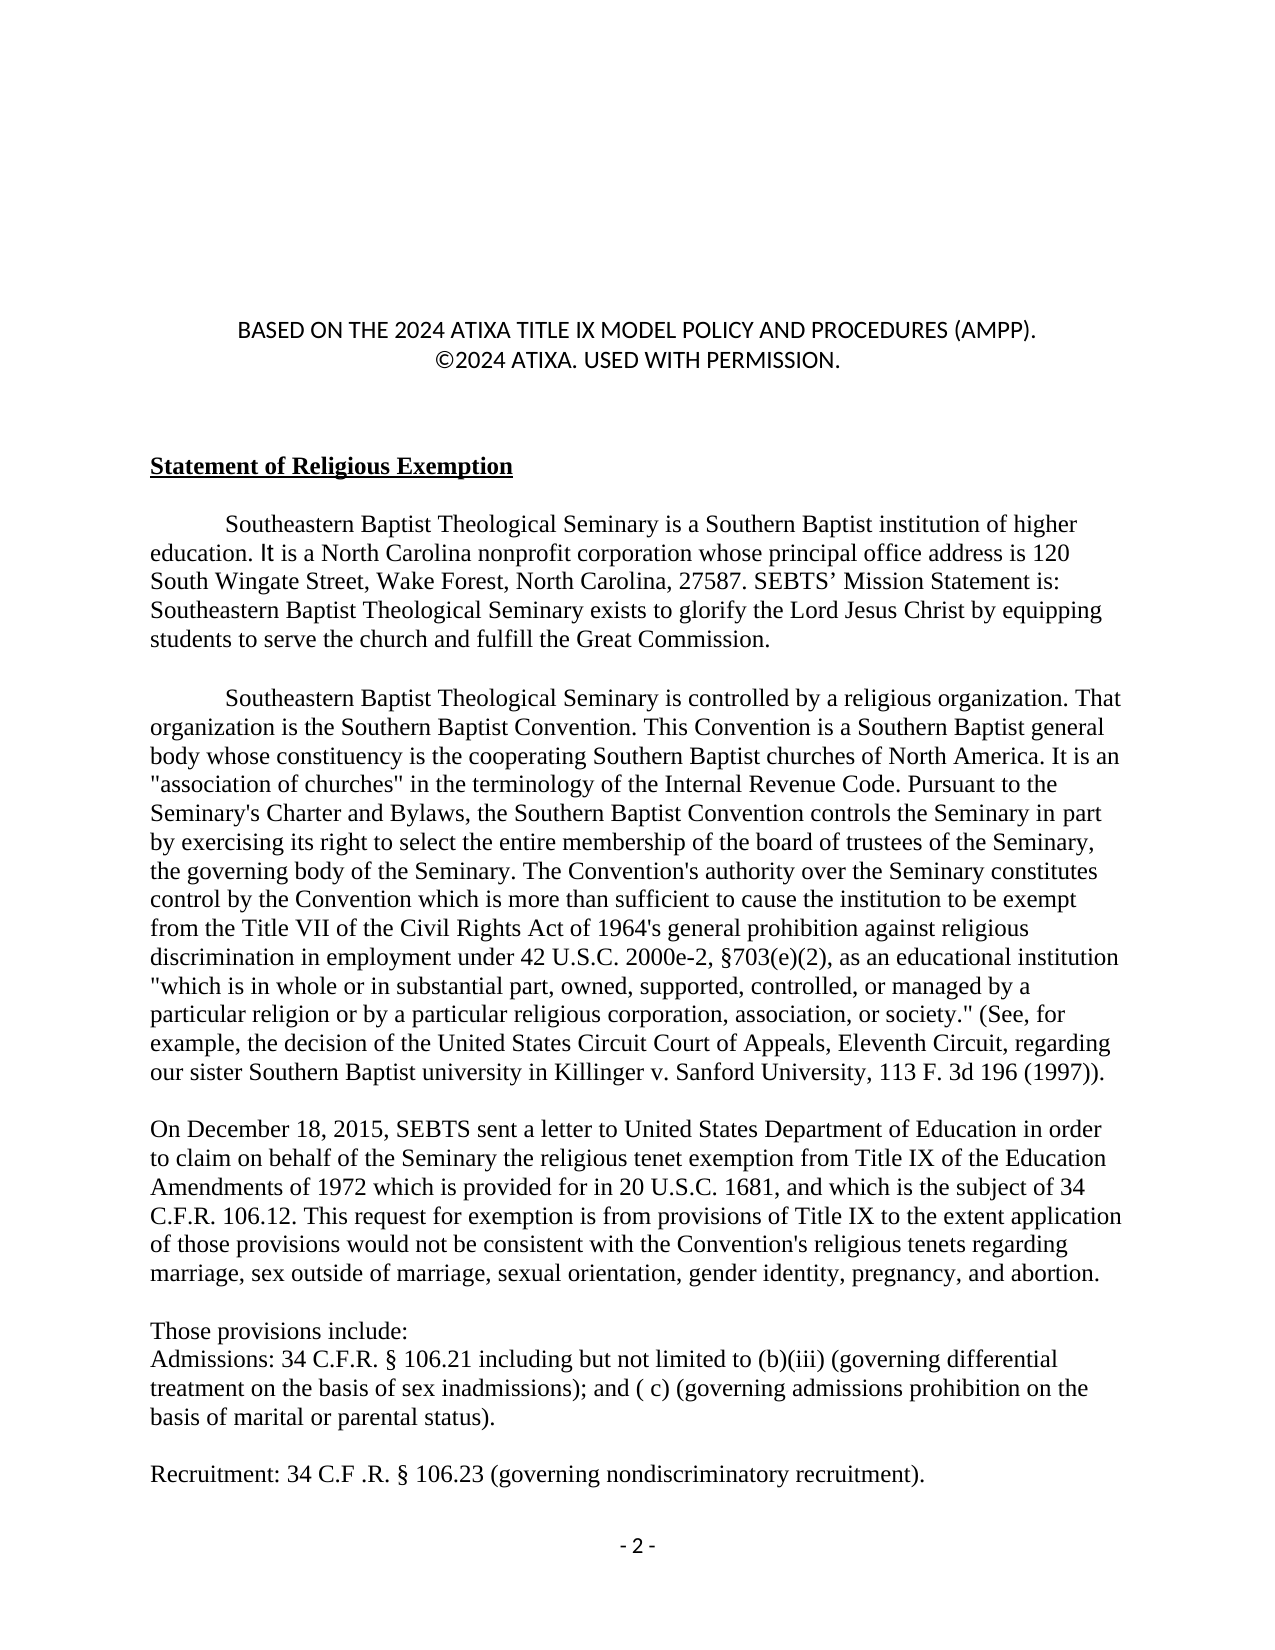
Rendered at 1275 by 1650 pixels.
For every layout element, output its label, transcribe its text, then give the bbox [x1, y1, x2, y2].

text Seminary's Charter and Bylaws, the Southern Baptist Convention controls the Seminary in part [150, 798, 1125, 827]
text Admissions: 34 C.F.R. § 106.21 including but not limited to (b)(iii) (governing differential treatment on the basis of sex inadmissions); and ( c) (governing admissions prohibition on the basis of marital or parental status). [150, 1344, 1125, 1431]
text Statement of Religious Exemption [150, 451, 1125, 480]
text Recruitment: 34 C.F .R. § 106.23 (governing nondiscriminatory recruitment). [150, 1459, 1125, 1488]
text ©2024 ATIXA. USED WITH PERMISSION. [150, 344, 1125, 375]
text "association of churches" in the terminology of the Internal Revenue Code. Pursuant to the [150, 769, 1125, 798]
text by exercising its right to select the entire membership of the board of trustees of the Seminary, [150, 827, 1125, 856]
text Southeastern Baptist Theological Seminary is a Southern Baptist institution of higher education. It is a North Carolina nonprofit corporation whose principal office address is 120 South Wingate Street, Wake Forest, North Carolina, 27587. SEBTS’ Mission Statement is: Southeastern Baptist Theological Seminary exists to glorify the Lord Jesus Christ by equipping students to serve the church and fulfill the Great Commission. [150, 509, 1125, 653]
text BASED ON THE 2024 ATIXA TITLE IX MODEL POLICY AND PROCEDURES (AMPP). [150, 314, 1125, 344]
text organization is the Southern Baptist Convention. This Convention is a Southern Baptist general [150, 712, 1125, 741]
text body whose constituency is the cooperating Southern Baptist churches of North America. It is an [150, 741, 1125, 769]
text the governing body of the Seminary. The Convention's authority over the Seminary constitutes control by the Convention which is more than sufficient to cause the institution to be exempt from the Title VII of the Civil Rights Act of 1964's general prohibition against religious discrimination in employment under 42 U.S.C. 2000e-2, §703(e)(2), as an educational institution "which is in whole or in substantial part, owned, supported, controlled, or managed by a particular religion or by a particular religious corporation, association, or society." (See, for example, the decision of the United States Circuit Court of Appeals, Eleventh Circuit, regarding our sister Southern Baptist university in Killinger v. Sanford University, 113 F. 3d 196 (1997)). [150, 856, 1125, 1086]
text Those provisions include: [150, 1316, 1125, 1344]
text Southeastern Baptist Theological Seminary is controlled by a religious organization. That [150, 683, 1125, 712]
text On December 18, 2015, SEBTS sent a letter to United States Department of Education in order to claim on behalf of the Seminary the religious tenet exemption from Title IX of the Education Amendments of 1972 which is provided for in 20 U.S.C. 1681, and which is the subject of 34 C.F.R. 106.12. This request for exemption is from provisions of Title IX to the extent application of those provisions would not be consistent with the Convention's religious tenets regarding marriage, sex outside of marriage, sexual orientation, gender identity, pregnancy, and abortion. [150, 1114, 1125, 1287]
